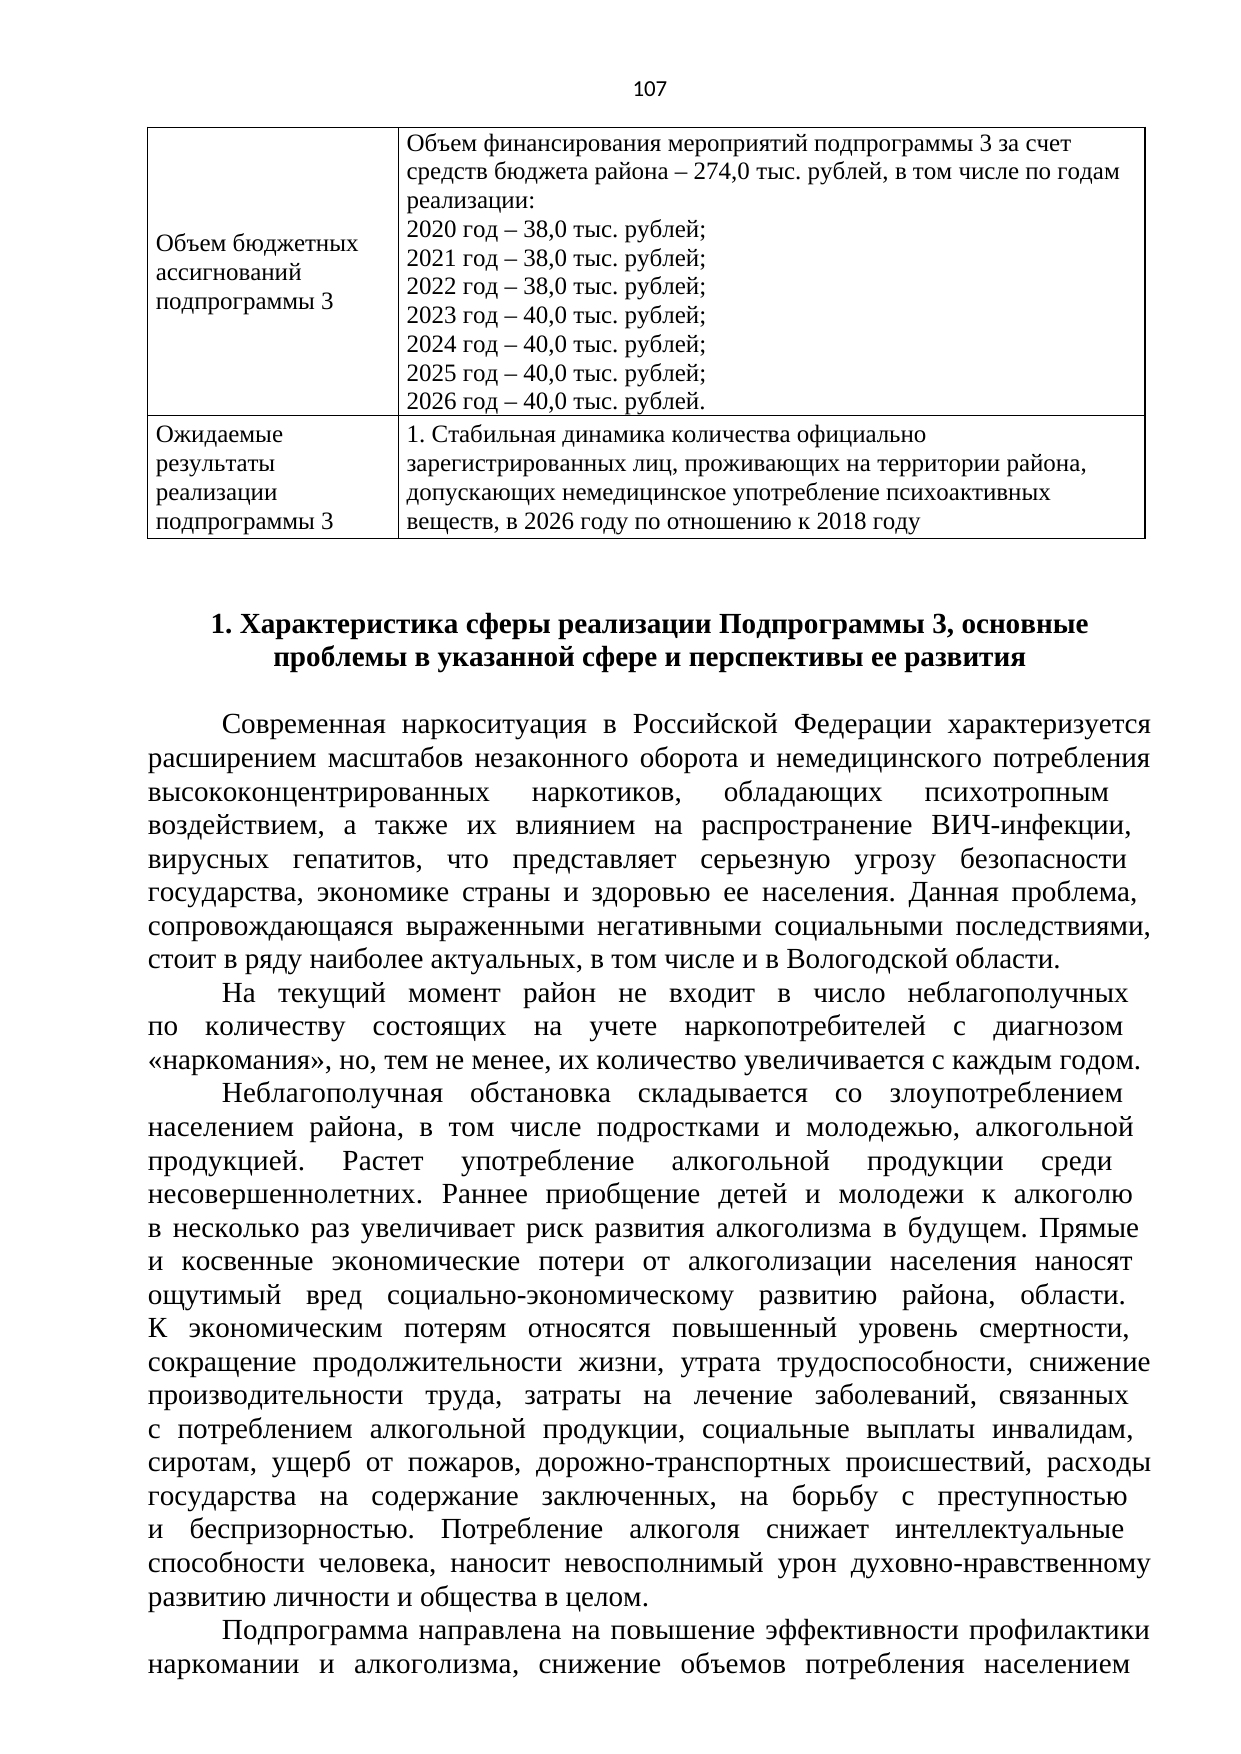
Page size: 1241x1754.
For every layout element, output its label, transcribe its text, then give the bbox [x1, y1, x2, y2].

text 1. Характеристика сферы реализации Подпрограммы 3, основные [148, 606, 1152, 639]
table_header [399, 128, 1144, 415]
text проблемы в указанной сфере и перспективы ее развития [148, 639, 1152, 673]
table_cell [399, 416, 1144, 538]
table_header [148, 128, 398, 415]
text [148, 1612, 1152, 1679]
text Неблагополучная обстановка складывается со злоупотреблением населением района, в том числе подростками и молодежью, алкогольной продукцией. Растет употребление алкогольной продукции среди несовершеннолетних. Раннее приобщение детей и молодежи к алкоголю в несколько раз увеличивает риск развития алкоголизма в будущем. Прямые и косвенные экономические потери от алкоголизации населения наносят ощутимый вред социально-экономическому развитию района, области. К экономическим потерям относятся повышенный уровень смертности, сокращение продолжительности жизни, утрата трудоспособности, снижение производительности труда, затраты на лечение заболеваний, связанных с потреблением алкогольной продукции, социальные выплаты инвалидам, сиротам, ущерб от пожаров, дорожно-транспортных происшествий, расходы государства на содержание заключенных, на борьбу с преступностью и беспризорностью. Потребление алкоголя снижает интеллектуальные способности человека, наносит невосполнимый урон духовно-нравственному развитию личности и общества в целом. [148, 1076, 1152, 1612]
text Современная наркоситуация в Российской Федерации характеризуется расширением масштабов незаконного оборота и немедицинского потребления высококонцентрированных наркотиков, обладающих психотропным воздействием, а также их влиянием на распространение ВИЧ-инфекции, вирусных гепатитов, что представляет серьезную угрозу безопасности государства, экономике страны и здоровью ее населения. Данная проблема, сопровождающаяся выраженными негативными социальными последствиями, стоит в ряду наиболее актуальных, в том числе и в Вологодской области. [148, 707, 1152, 975]
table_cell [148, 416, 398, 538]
text На текущий момент район не входит в число неблагополучных по количеству состоящих на учете наркопотребителей с диагнозом «наркомания», но, тем не менее, их количество увеличивается с каждым годом. [148, 975, 1152, 1076]
